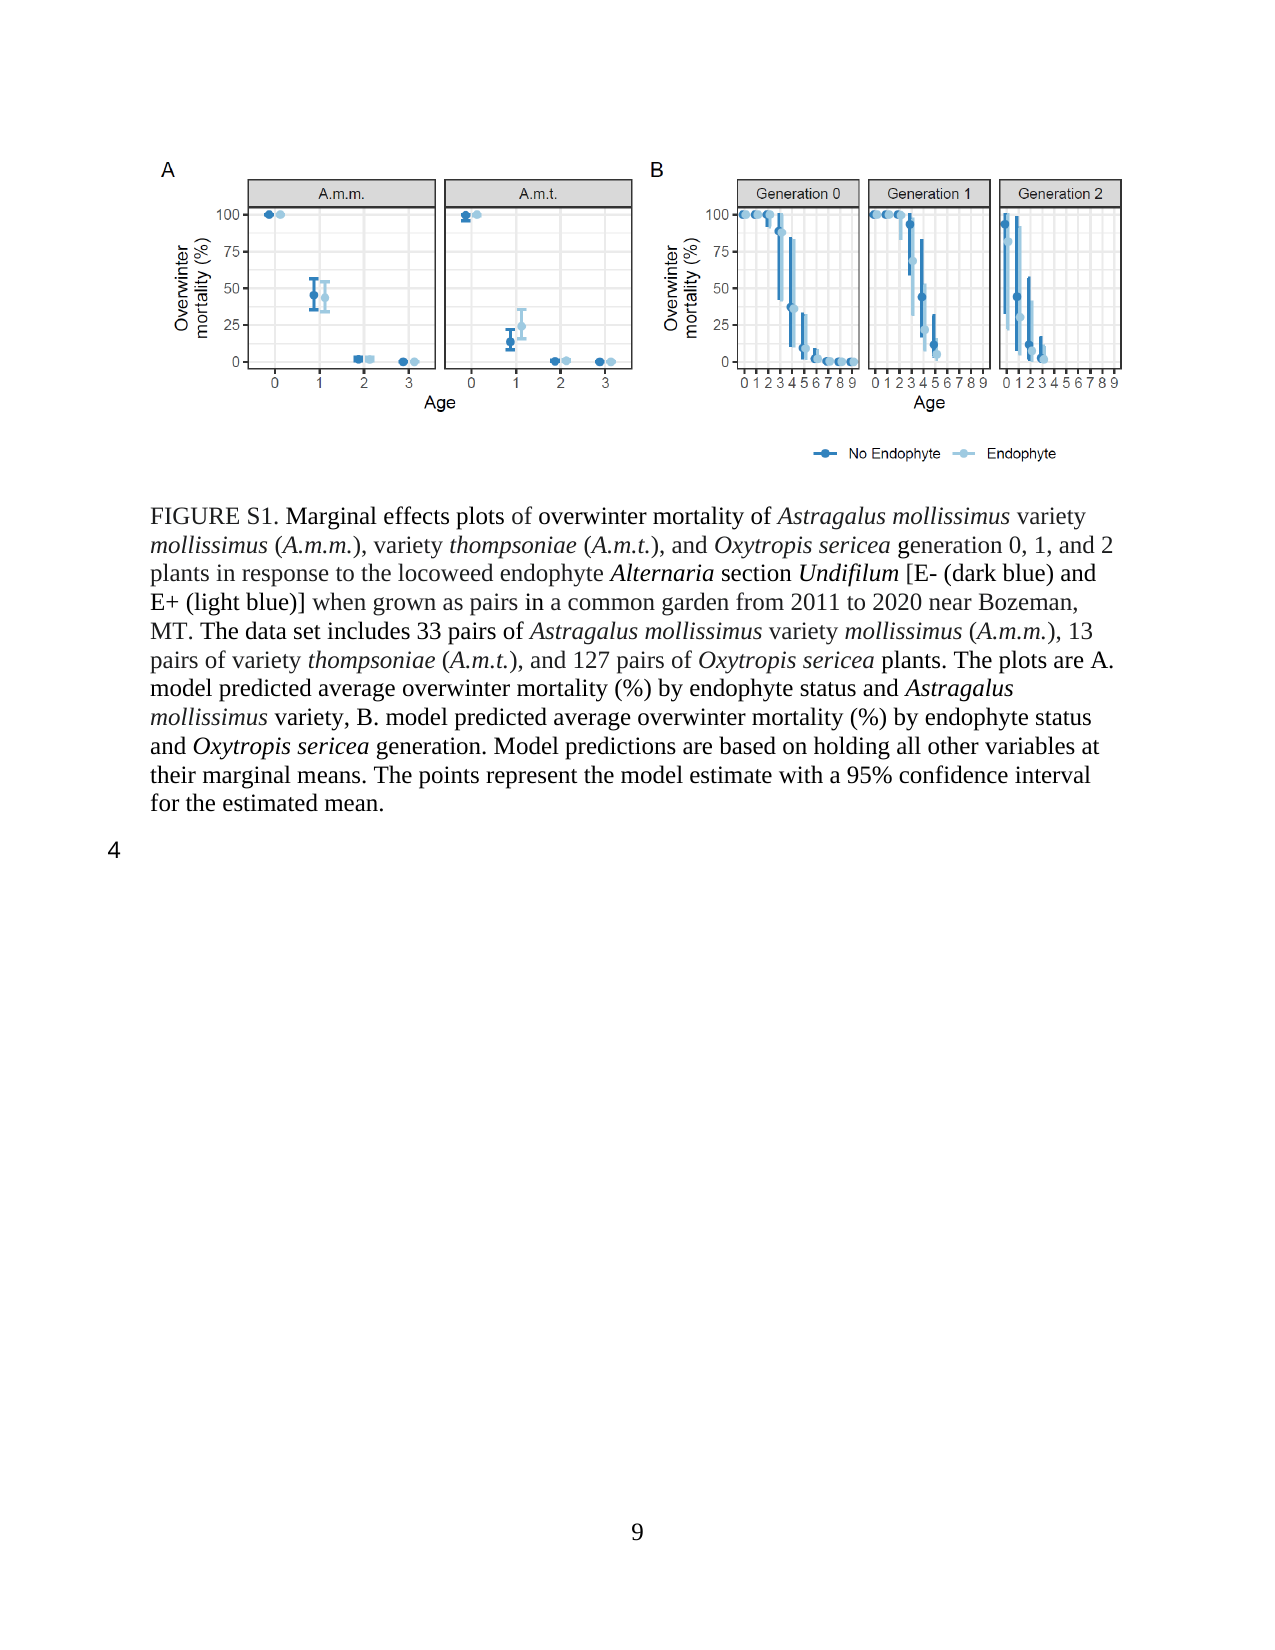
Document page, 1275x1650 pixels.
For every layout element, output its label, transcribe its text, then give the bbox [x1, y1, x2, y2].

picture [150, 150, 1125, 485]
text FIGURE S1. Marginal effects plots of overwinter mortality of Astragalus mollissimus variety mollissimus (A.m.m.), variety thompsoniae (A.m.t.), and Oxytropis sericea generation 0, 1, and 2 plants in response to the locoweed endophyte Alternaria section Undifilum [E- (dark blue) and E+ (light blue)] when grown as pairs in a common garden from 2011 to 2020 near Bozeman, MT. The data set includes 33 pairs of Astragalus mollissimus variety mollissimus (A.m.m.), 13 pairs of variety thompsoniae (A.m.t.), and 127 pairs of Oxytropis sericea plants. The plots are A. model predicted average overwinter mortality (%) by endophyte status and Astragalus mollissimus variety, B. model predicted average overwinter mortality (%) by endophyte status and Oxytropis sericea generation. Model predictions are based on holding all other variables at their marginal means. The points represent the model estimate with a 95% confidence interval for the estimated mean. [150, 501, 1125, 817]
